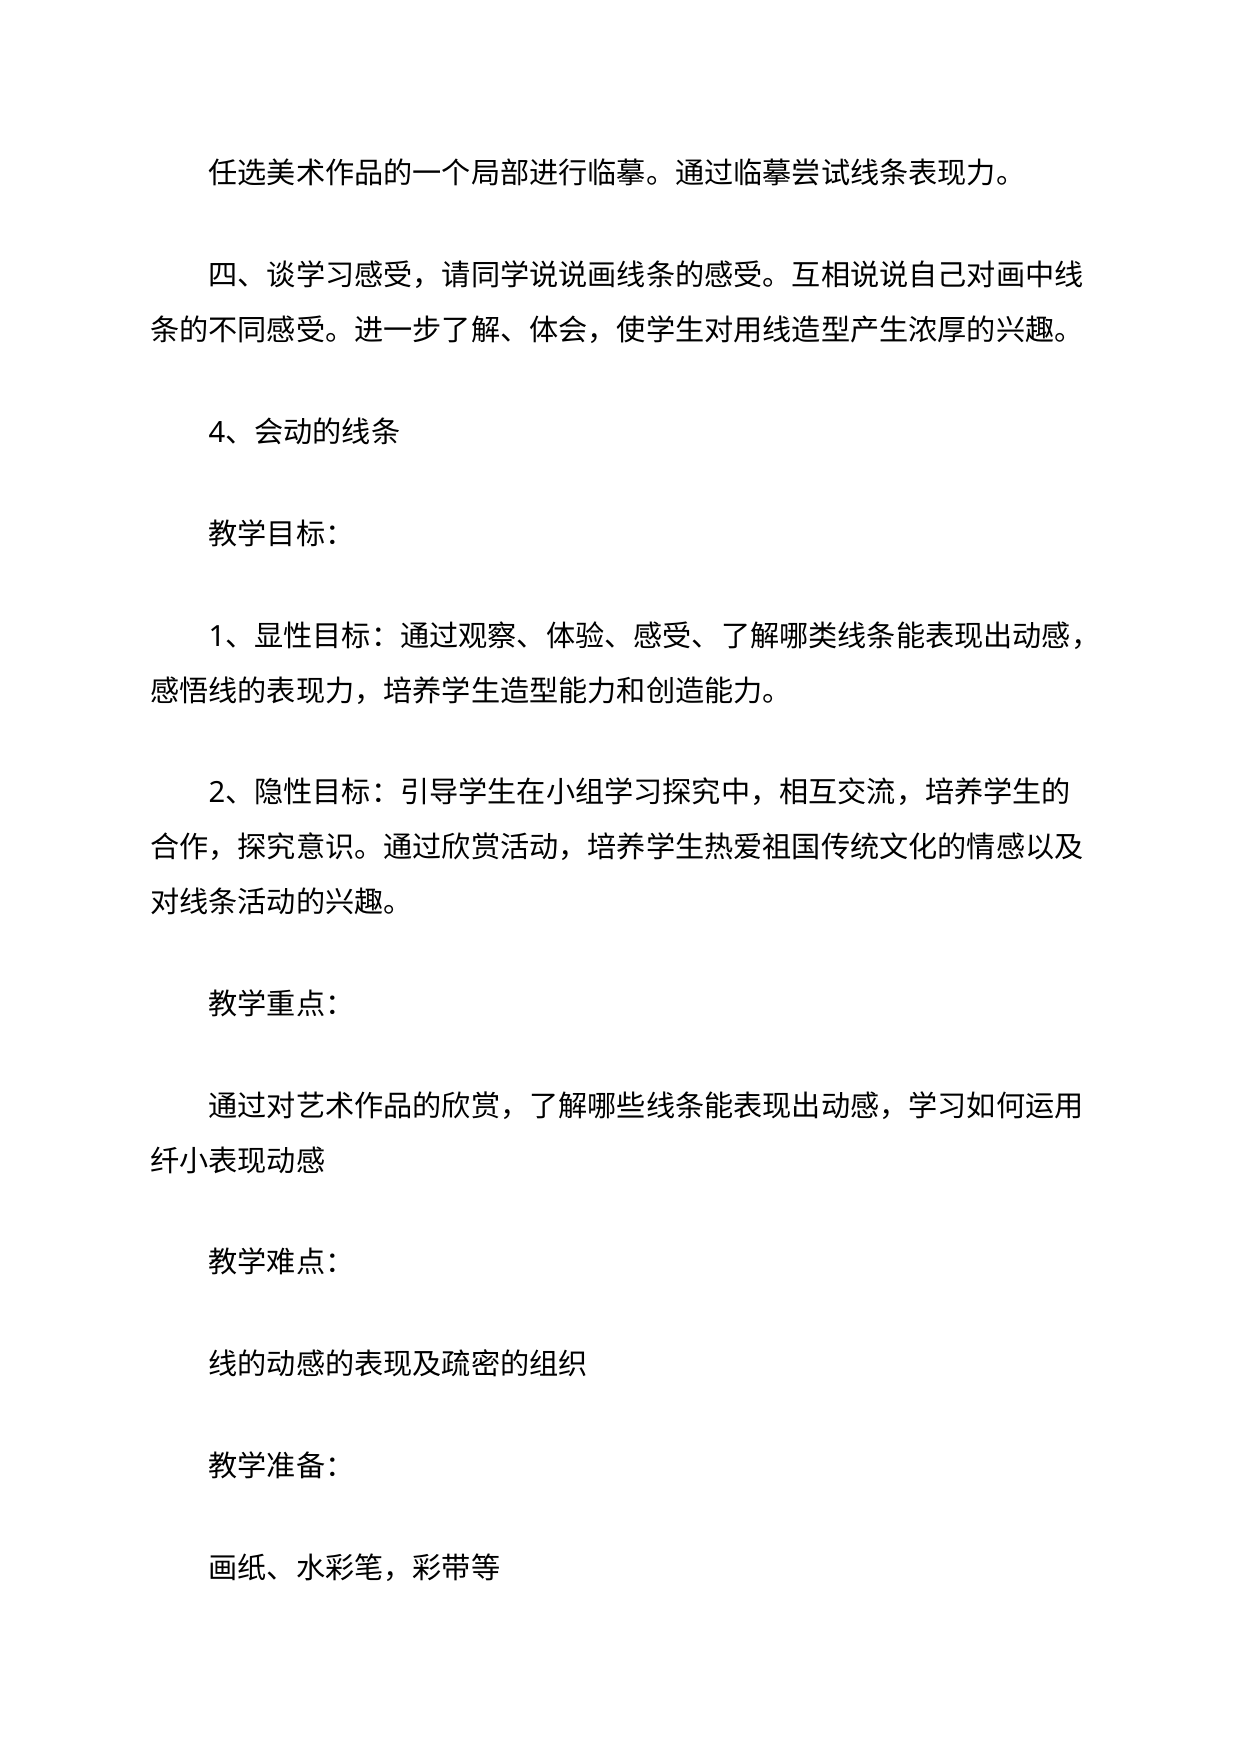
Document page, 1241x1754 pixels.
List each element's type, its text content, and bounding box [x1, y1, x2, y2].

text 教学难点： [150, 1239, 1090, 1281]
text 教学准备： [150, 1443, 1090, 1485]
text 2、隐性目标：引导学生在小组学习探究中，相互交流，培养学生的合作，探究意识。通过欣赏活动，培养学生热爱祖国传统文化的情感以及对线条活动的兴趣。 [150, 769, 1090, 921]
text 任选美术作品的一个局部进行临摹。通过临摹尝试线条表现力。 [150, 150, 1090, 192]
text 4、会动的线条 [150, 408, 1090, 451]
text 线的动感的表现及疏密的组织 [150, 1341, 1090, 1383]
text 四、谈学习感受，请同学说说画线条的感受。互相说说自己对画中线条的不同感受。进一步了解、体会，使学生对用线造型产生浓厚的兴趣。 [150, 252, 1090, 349]
text 1、显性目标：通过观察、体验、感受、了解哪类线条能表现出动感，感悟线的表现力，培养学生造型能力和创造能力。 [150, 612, 1090, 709]
text 教学重点： [150, 981, 1090, 1023]
text 教学目标： [150, 510, 1090, 553]
text 画纸、水彩笔，彩带等 [150, 1544, 1090, 1587]
text 通过对艺术作品的欣赏，了解哪些线条能表现出动感，学习如何运用纤小表现动感 [150, 1082, 1090, 1179]
